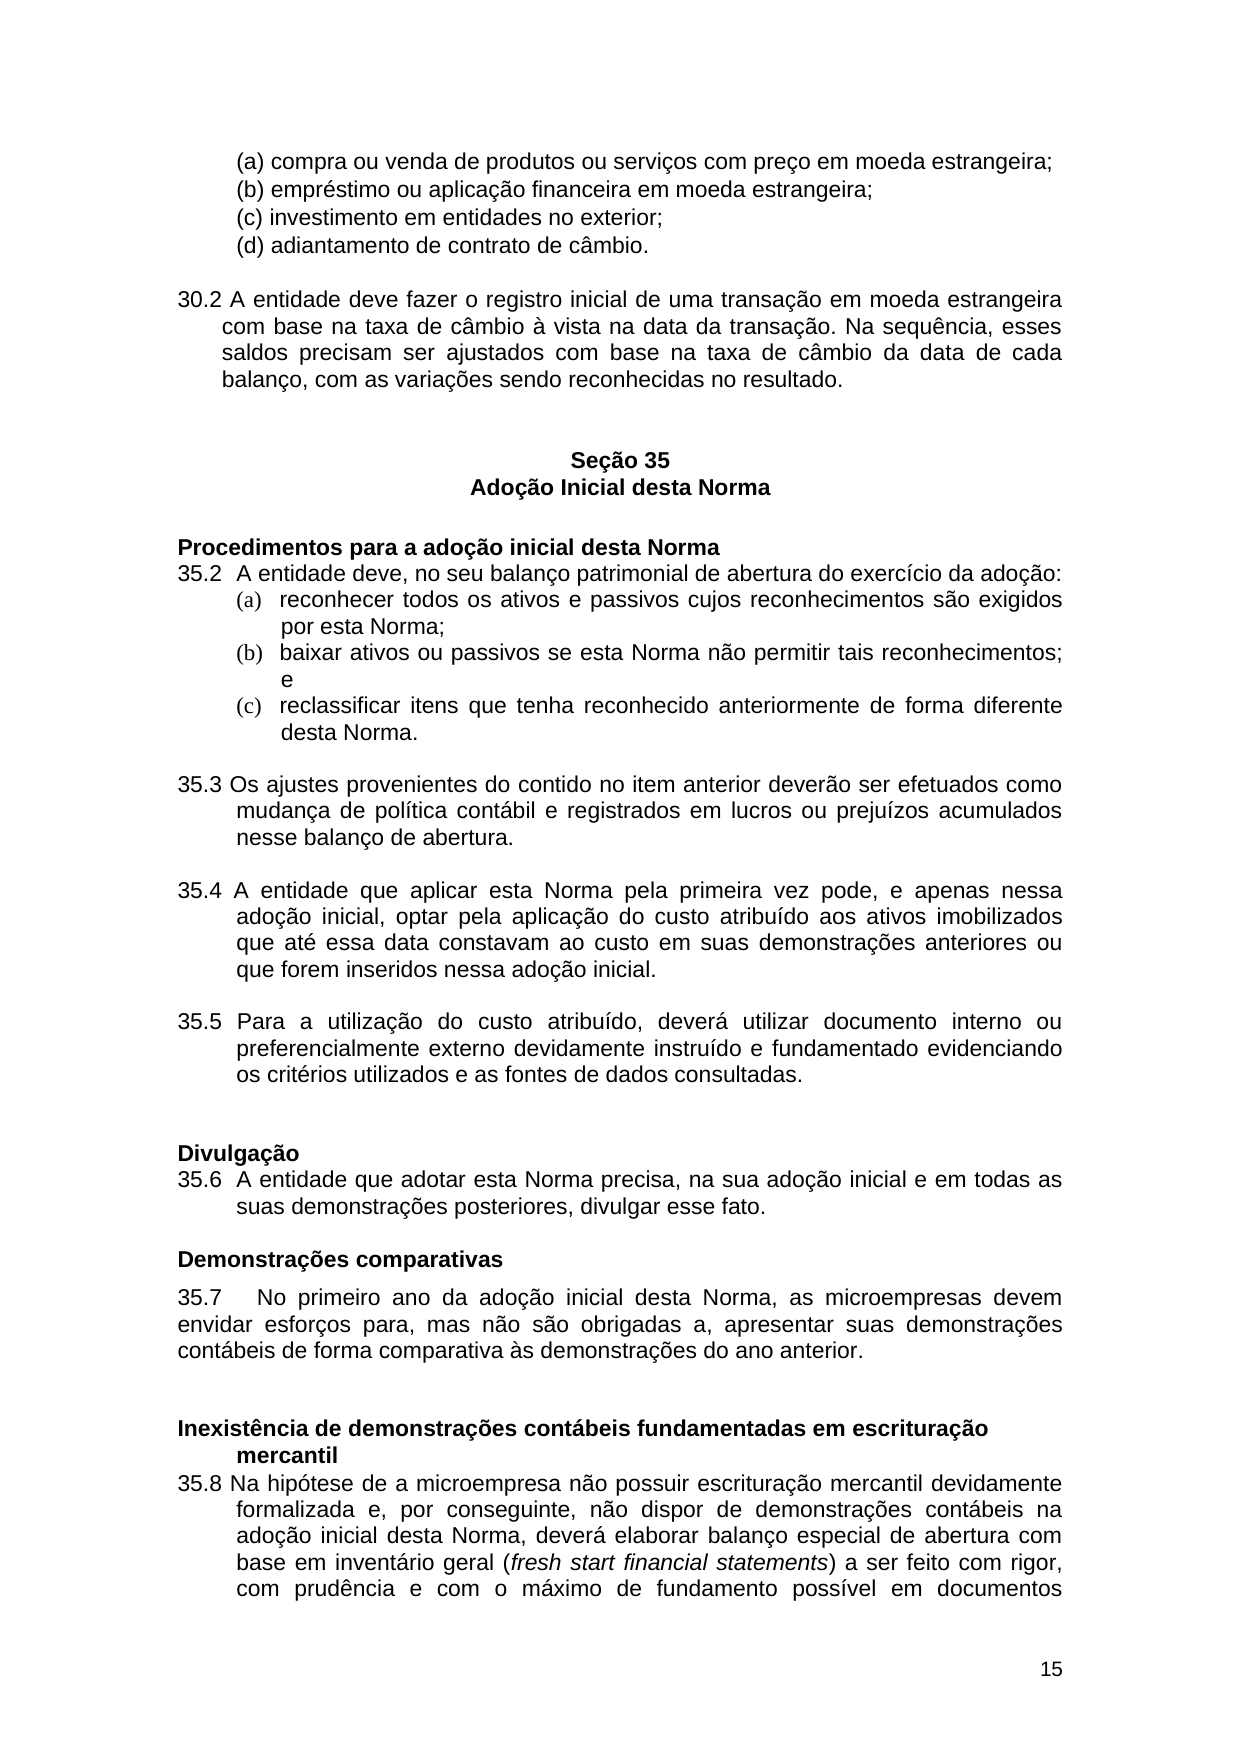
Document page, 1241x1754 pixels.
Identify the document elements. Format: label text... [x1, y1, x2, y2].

text (b) empréstimo ou aplicação financeira em moeda estrangeira; [236, 176, 1063, 202]
text (a) compra ou venda de produtos ou serviços com preço em moeda estrangeira; [236, 148, 1063, 174]
text 35.3 Os ajustes provenientes do contido no item anterior deverão ser efetuados como mudança de política contábil e registrados em lucros ou prejuízos acumulados nesse balanço de abertura. [177, 771, 1063, 850]
list reconhecer todos os ativos e passivos cujos reconhecimentos são exigidos por esta Norma; [236, 586, 1063, 639]
text 35.2 A entidade deve, no seu balanço patrimonial de abertura do exercício da adoção: [177, 560, 1063, 586]
text 35.6 A entidade que adotar esta Norma precisa, na sua adoção inicial e em todas as suas demonstrações posteriores, divulgar esse fato. [177, 1166, 1063, 1219]
text (c) investimento em entidades no exterior; [236, 204, 1063, 230]
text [177, 1469, 1063, 1601]
subtitle Procedimentos para a adoção inicial desta Norma [177, 534, 1063, 560]
text 35.4 A entidade que aplicar esta Norma pela primeira vez pode, e apenas nessa adoção inicial, optar pela aplicação do custo atribuído aos ativos imobilizados que até essa data constavam ao custo em suas demonstrações anteriores ou que forem inseridos nessa adoção inicial. [177, 877, 1063, 982]
text 35.5 Para a utilização do custo atribuído, deverá utilizar documento interno ou preferencialmente externo devidamente instruído e fundamentado evidenciando os critérios utilizados e as fontes de dados consultadas. [177, 1008, 1063, 1087]
text Inexistência de demonstrações contábeis fundamentadas em escrituração mercantil [177, 1415, 1063, 1468]
text Demonstrações comparativas [177, 1246, 1063, 1272]
subtitle Divulgação [177, 1140, 1063, 1166]
text 30.2 A entidade deve fazer o registro inicial de uma transação em moeda estrangeira com base na taxa de câmbio à vista na data da transação. Na sequência, esses saldos precisam ser ajustados com base na taxa de câmbio da data de cada balanço, com as variações sendo reconhecidas no resultado. [177, 286, 1063, 392]
text (d) adiantamento de contrato de câmbio. [236, 232, 1063, 258]
text 35.7 No primeiro ano da adoção inicial desta Norma, as microempresas devem envidar esforços para, mas não são obrigadas a, apresentar suas demonstrações contábeis de forma comparativa às demonstrações do ano anterior. [177, 1284, 1063, 1363]
list baixar ativos ou passivos se esta Norma não permitir tais reconhecimentos; e [236, 639, 1063, 692]
list reclassificar itens que tenha reconhecido anteriormente de forma diferente desta Norma. [236, 692, 1063, 745]
subtitle Adoção Inicial desta Norma [177, 474, 1063, 500]
subtitle Seção 35 [177, 447, 1063, 474]
